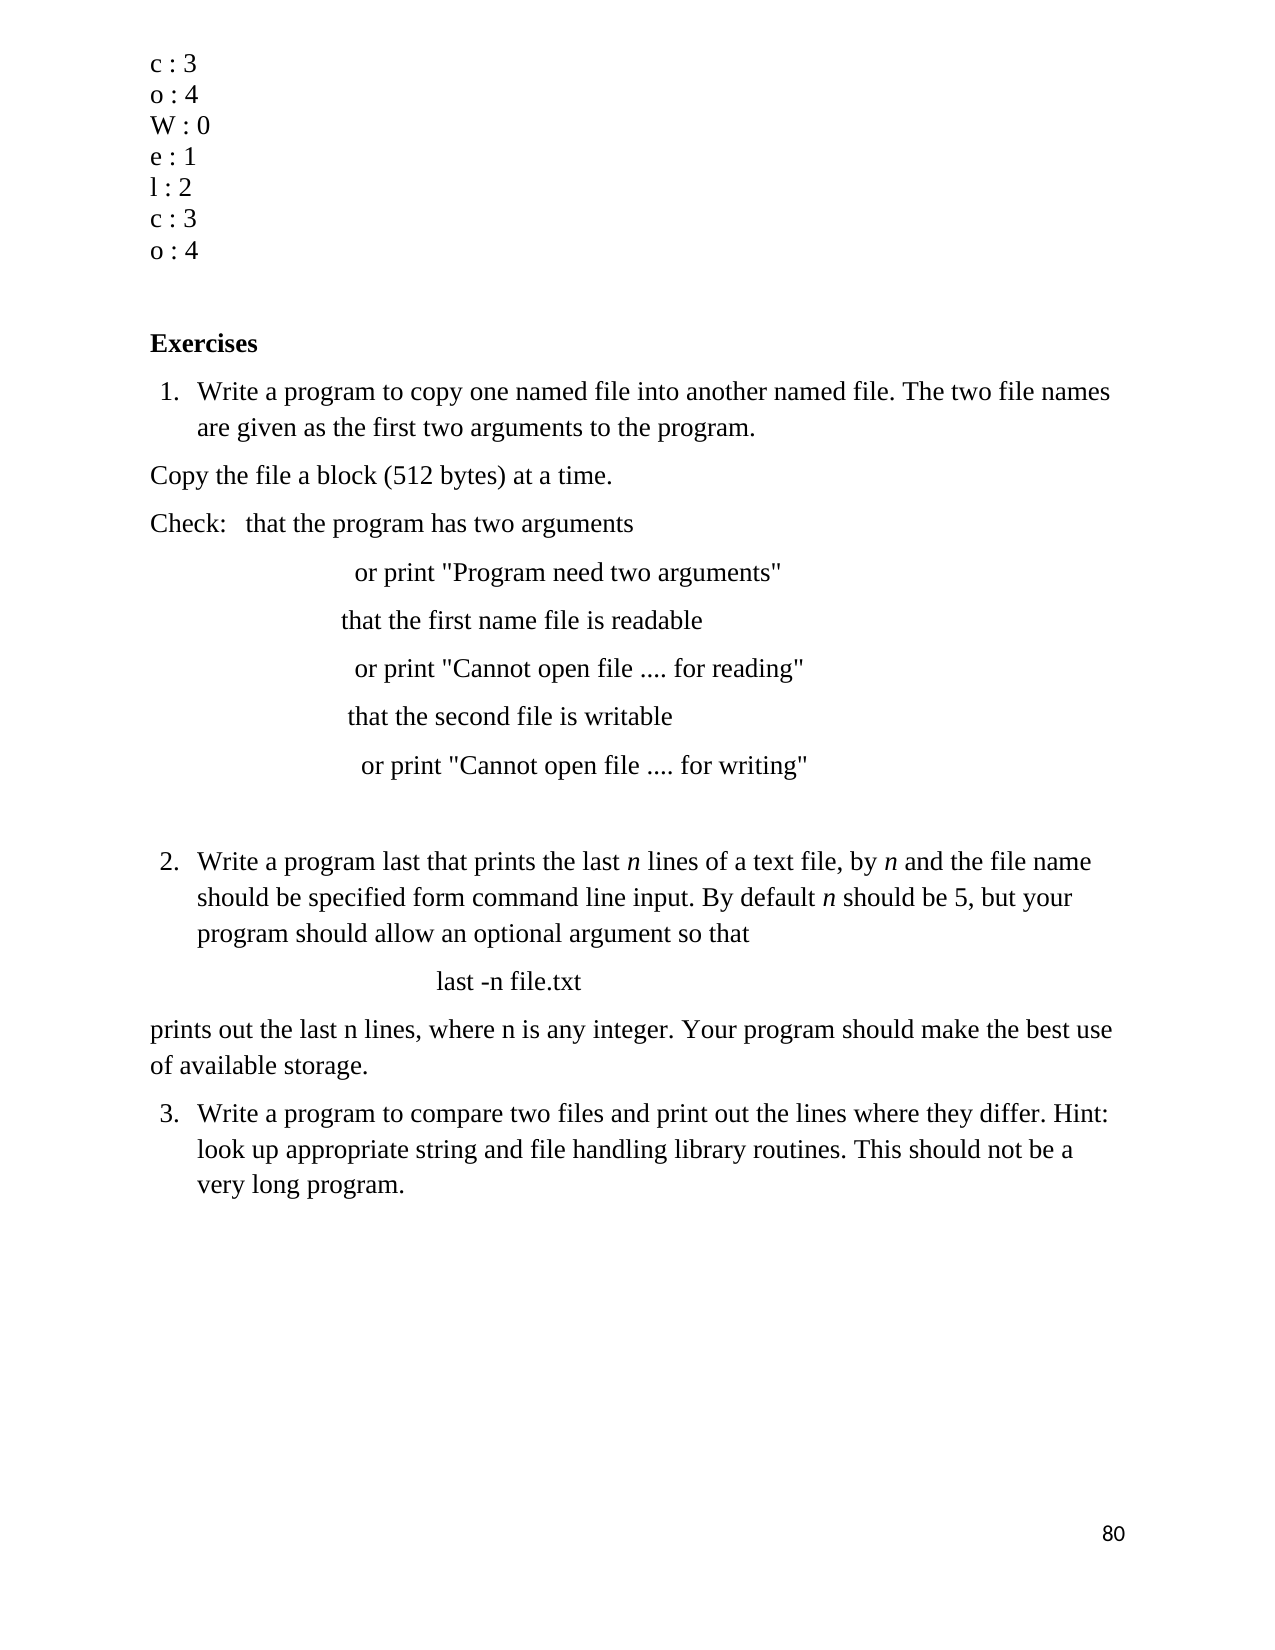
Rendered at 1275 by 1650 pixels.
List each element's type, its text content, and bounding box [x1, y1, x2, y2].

list Write a program to compare two files and print out the lines where they differ. Hint: look up appropriate string and file handling library routines. This should not be a very long program. [159, 1097, 1125, 1200]
text l : 2 [150, 171, 1125, 203]
list Write a program to copy one named file into another named file. The two file names are given as the first two arguments to the program. [159, 375, 1125, 442]
text Copy the file a block (512 bytes) at a time. [150, 459, 1125, 491]
text that the second file is writable [150, 701, 1125, 732]
text Exercises [150, 327, 1125, 358]
text o : 4 [150, 78, 1125, 109]
text o : 4 [150, 234, 1125, 265]
list Write a program last that prints the last n lines of a text file, by n and the file name should be specified form command line input. By default n should be 5, but your program should allow an optional argument so that [159, 845, 1125, 948]
text or print "Cannot open file .... for reading" [150, 652, 1125, 683]
text W : 0 [150, 109, 1125, 140]
text prints out the last n lines, where n is any integer. Your program should make the best use of available storage. [150, 1013, 1125, 1080]
text e : 1 [150, 140, 1125, 171]
text or print "Cannot open file .... for writing" [150, 749, 1125, 780]
text c : 3 [150, 203, 1125, 234]
text or print "Program need two arguments" [150, 556, 1125, 587]
text that the first name file is readable [150, 604, 1125, 635]
text last -n file.txt [150, 965, 1125, 996]
text c : 3 [150, 47, 1125, 78]
text Check: that the program has two arguments [150, 508, 1125, 539]
